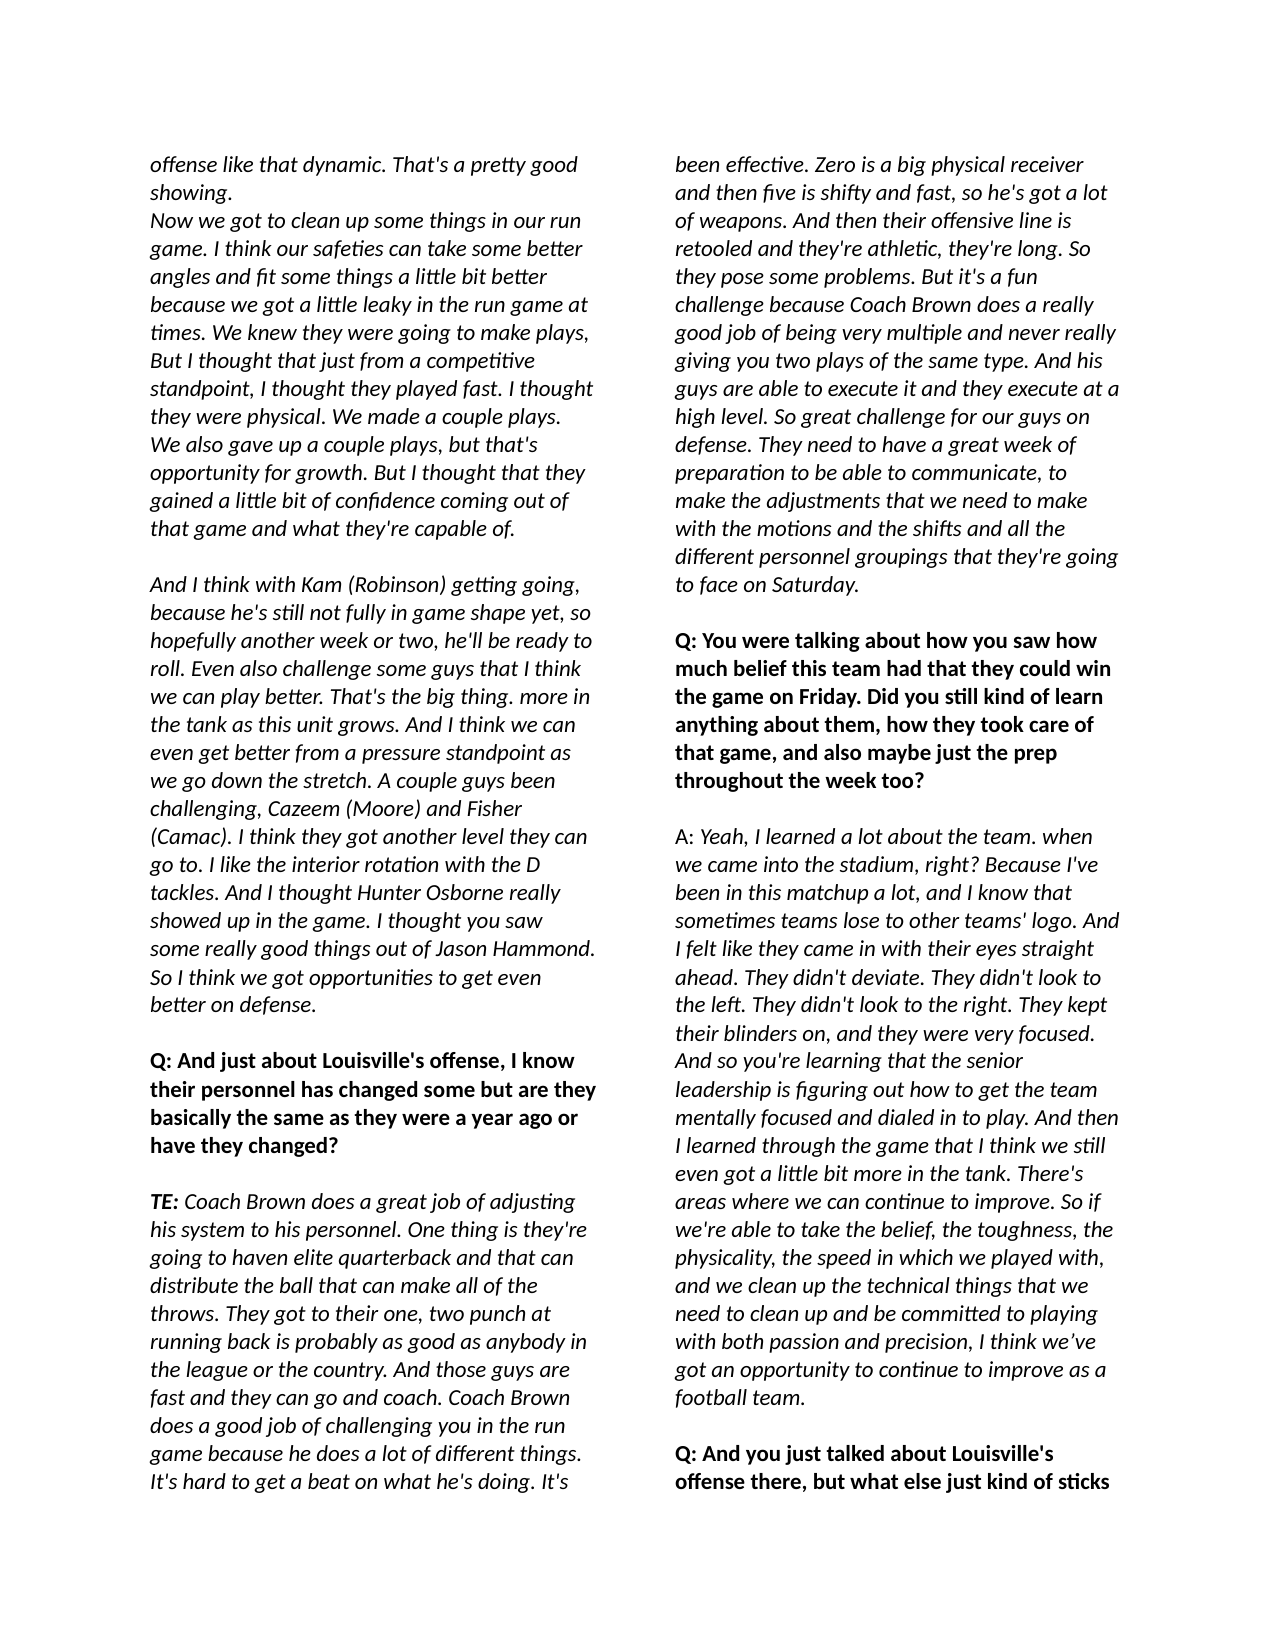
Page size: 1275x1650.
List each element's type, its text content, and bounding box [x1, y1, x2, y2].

text TE: Coach Brown does a great job of adjusting his system to his personnel. One thing is they're going to haven elite quarterback and that can distribute the ball that can make all of the throws. They got to their one, two punch at running back is probably as good as anybody in the league or the country. And those guys are fast and they can go and coach. Coach Brown does a good job of challenging you in the run game because he does a lot of different things. It's hard to get a beat on what he's doing. It's been effective. Zero is a big physical receiver and then five is shifty and fast, so he's got a lot of weapons. And then their offensive line is retooled and they're athletic, they're long. So they pose some problems. But it's a fun challenge because Coach Brown does a really good job of being very multiple and never really giving you two plays of the same type. And his guys are able to execute it and they execute at a high level. So great challenge for our guys on defense. They need to have a great week of preparation to be able to communicate, to make the adjustments that we need to make with the motions and the shifts and all the different personnel groupings that they're going to face on Saturday. [150, 1187, 600, 1495]
text Now we got to clean up some things in our run game. I think our safeties can take some better angles and fit some things a little bit better because we got a little leaky in the run game at times. We knew they were going to make plays, But I thought that just from a competitive standpoint, I thought they played fast. I thought they were physical. We made a couple plays. We also gave up a couple plays, but that's opportunity for growth. But I thought that they gained a little bit of confidence coming out of that game and what they're capable of. [150, 206, 600, 542]
text Q: And just about Louisville's offense, I know their personnel has changed some but are they basically the same as they were a year ago or have they changed? [150, 1047, 600, 1159]
text TE: Coach Brown does a great job of adjusting his system to his personnel. One thing is they're going to haven elite quarterback and that can distribute the ball that can make all of the throws. They got to their one, two punch at running back is probably as good as anybody in the league or the country. And those guys are fast and they can go and coach. Coach Brown does a good job of challenging you in the run game because he does a lot of different things. It's hard to get a beat on what he's doing. It's been effective. Zero is a big physical receiver and then five is shifty and fast, so he's got a lot of weapons. And then their offensive line is retooled and they're athletic, they're long. So they pose some problems. But it's a fun challenge because Coach Brown does a really good job of being very multiple and never really giving you two plays of the same type. And his guys are able to execute it and they execute at a high level. So great challenge for our guys on defense. They need to have a great week of preparation to be able to communicate, to make the adjustments that we need to make with the motions and the shifts and all the different personnel groupings that they're going to face on Saturday. [675, 150, 1125, 598]
text And I think with Kam (Robinson) getting going, because he's still not fully in game shape yet, so hopefully another week or two, he'll be ready to roll. Even also challenge some guys that I think we can play better. That's the big thing. more in the tank as this unit grows. And I think we can even get better from a pressure standpoint as we go down the stretch. A couple guys been challenging, Cazeem (Moore) and Fisher (Camac). I think they got another level they can go to. I like the interior rotation with the D tackles. And I thought Hunter Osborne really showed up in the game. I thought you saw some really good things out of Jason Hammond. So I think we got opportunities to get even better on defense. [150, 570, 600, 1019]
text A: Yeah, I learned a lot about the team. when we came into the stadium, right? Because I've been in this matchup a lot, and I know that sometimes teams lose to other teams' logo. And I felt like they came in with their eyes straight ahead. They didn't deviate. They didn't look to the left. They didn't look to the right. They kept their blinders on, and they were very focused. And so you're learning that the senior leadership is figuring out how to get the team mentally focused and dialed in to play. And then I learned through the game that I think we still even got a little bit more in the tank. There's areas where we can continue to improve. So if we're able to take the belief, the toughness, the physicality, the speed in which we played with, and we clean up the technical things that we need to clean up and be committed to playing with both passion and precision, I think we’ve got an opportunity to continue to improve as a football team. [675, 822, 1125, 1411]
text Q: And you just talked about Louisville's offense there, but what else just kind of sticks out about them when you look at them on tape? [675, 1439, 1125, 1495]
text Q: You were talking about how you saw how much belief this team had that they could win the game on Friday. Did you still kind of learn anything about them, how they took care of that game, and also maybe just the prep throughout the week too? [675, 626, 1125, 794]
